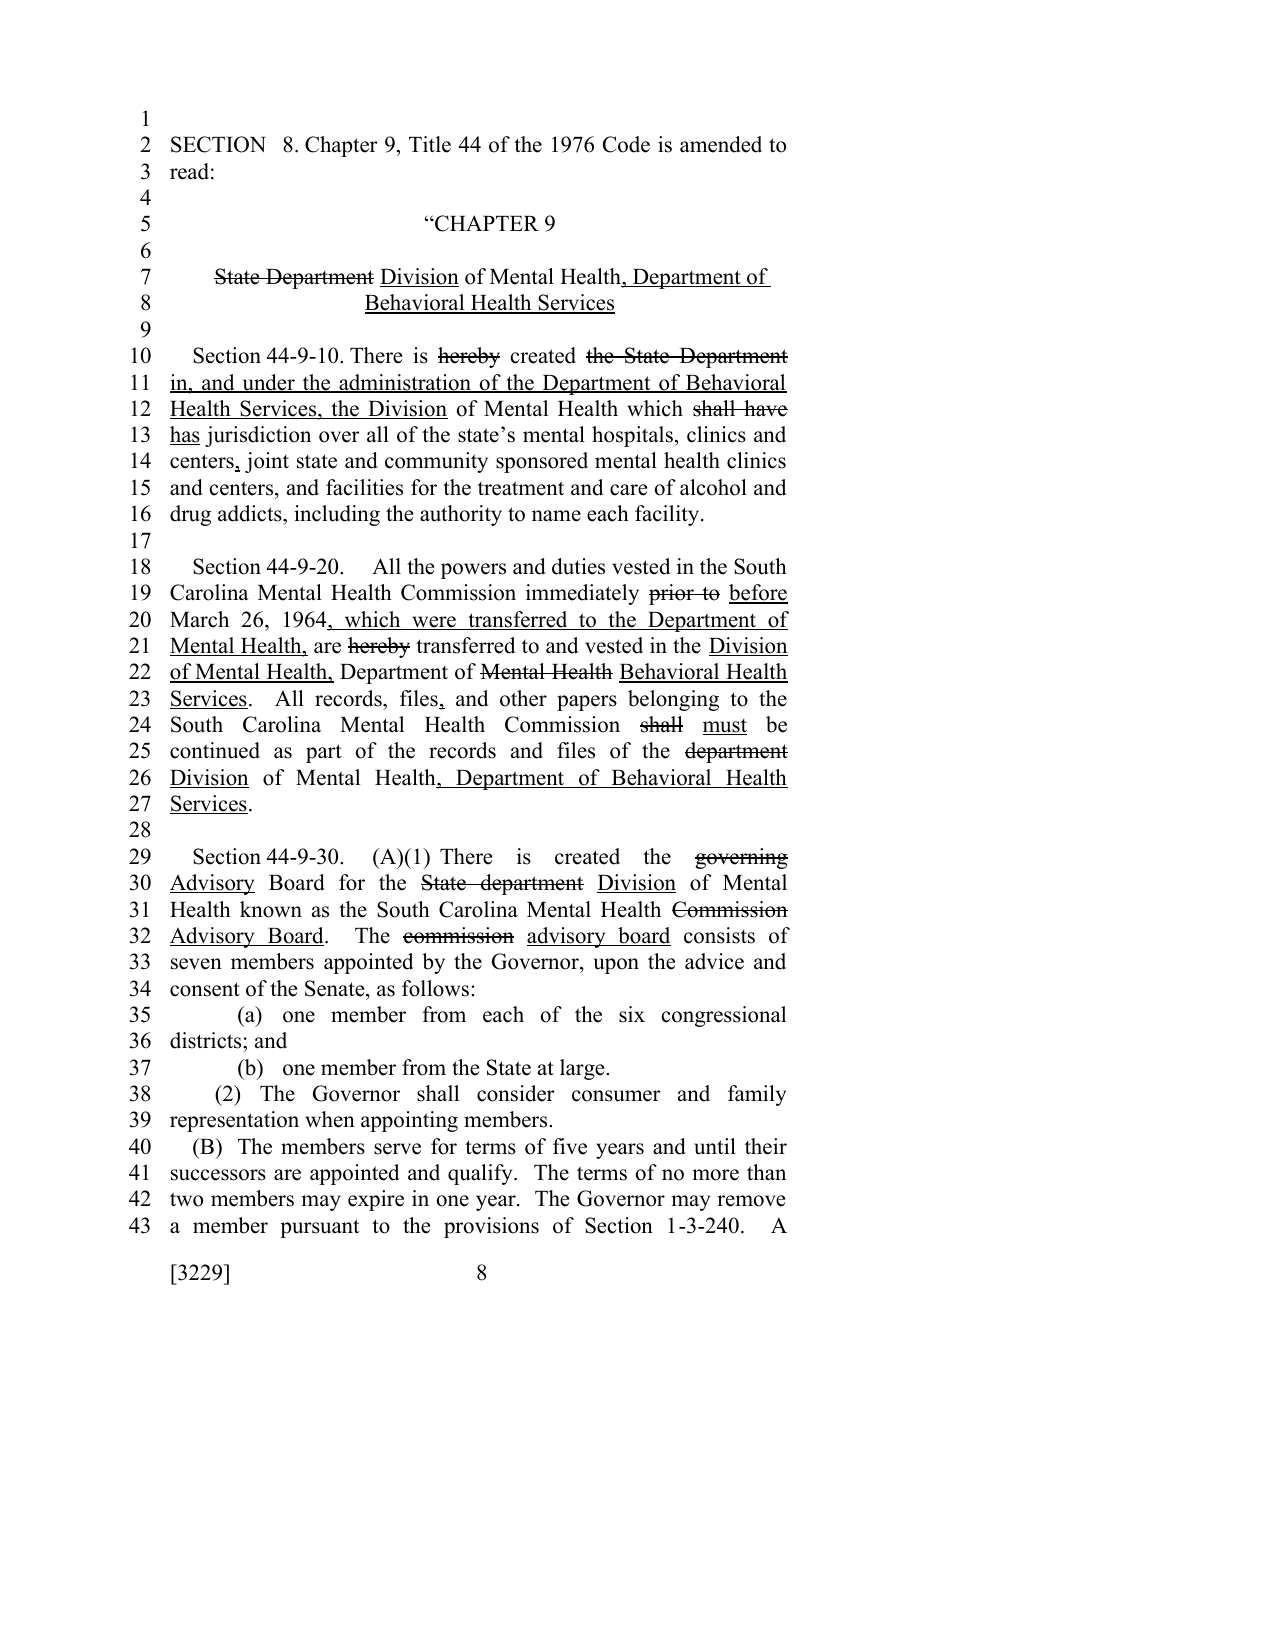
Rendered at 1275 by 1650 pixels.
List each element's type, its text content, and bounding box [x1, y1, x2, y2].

text Section 44-9-30. (A)(1) There is created the governing Advisory Board for the State department Division of Mental Health known as the South Carolina Mental Health Commission Advisory Board. The commission advisory board consists of seven members appointed by the Governor, upon the advice and consent of the Senate, as follows: [169, 843, 787, 1001]
text Section 44-9-10. There is hereby created the State Department in, and under the administration of the Department of Behavioral Health Services, the Division of Mental Health which shall have has jurisdiction over all of the state’s mental hospitals, clinics and centers, joint state and community sponsored mental health clinics and centers, and facilities for the treatment and care of alcohol and drug addicts, including the authority to name each facility. [169, 342, 787, 391]
text SECTION 8. Chapter 9, Title 44 of the 1976 Code is amended to read: [169, 131, 787, 184]
text (2) The Governor shall consider consumer and family representation when appointing members. [169, 1080, 787, 1133]
text “CHAPTER 9 [169, 210, 787, 237]
text (b) one member from the State at large. [169, 1054, 787, 1080]
text Section 44-9-10. There is hereby created the State Department in, and under the administration of the Department of Behavioral Health Services, the Division of Mental Health which shall have has jurisdiction over all of the state’s mental hospitals, clinics and centers, joint state and community sponsored mental health clinics and centers, and facilities for the treatment and care of alcohol and drug addicts, including the authority to name each facility. [169, 392, 787, 527]
text State Department Division of Mental Health, Department of [169, 263, 787, 289]
text Behavioral Health Services [169, 289, 787, 316]
text Section 44-9-20. All the powers and duties vested in the South Carolina Mental Health Commission immediately prior to before March 26, 1964, which were transferred to the Department of Mental Health, are hereby transferred to and vested in the Division of Mental Health, Department of Mental Health Behavioral Health Services. All records, files, and other papers belonging to the South Carolina Mental Health Commission shall must be continued as part of the records and files of the department Division of Mental Health, Department of Behavioral Health Services. [169, 553, 787, 817]
text (a) one member from each of the six congressional districts; and [169, 1001, 787, 1054]
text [169, 1133, 787, 1238]
